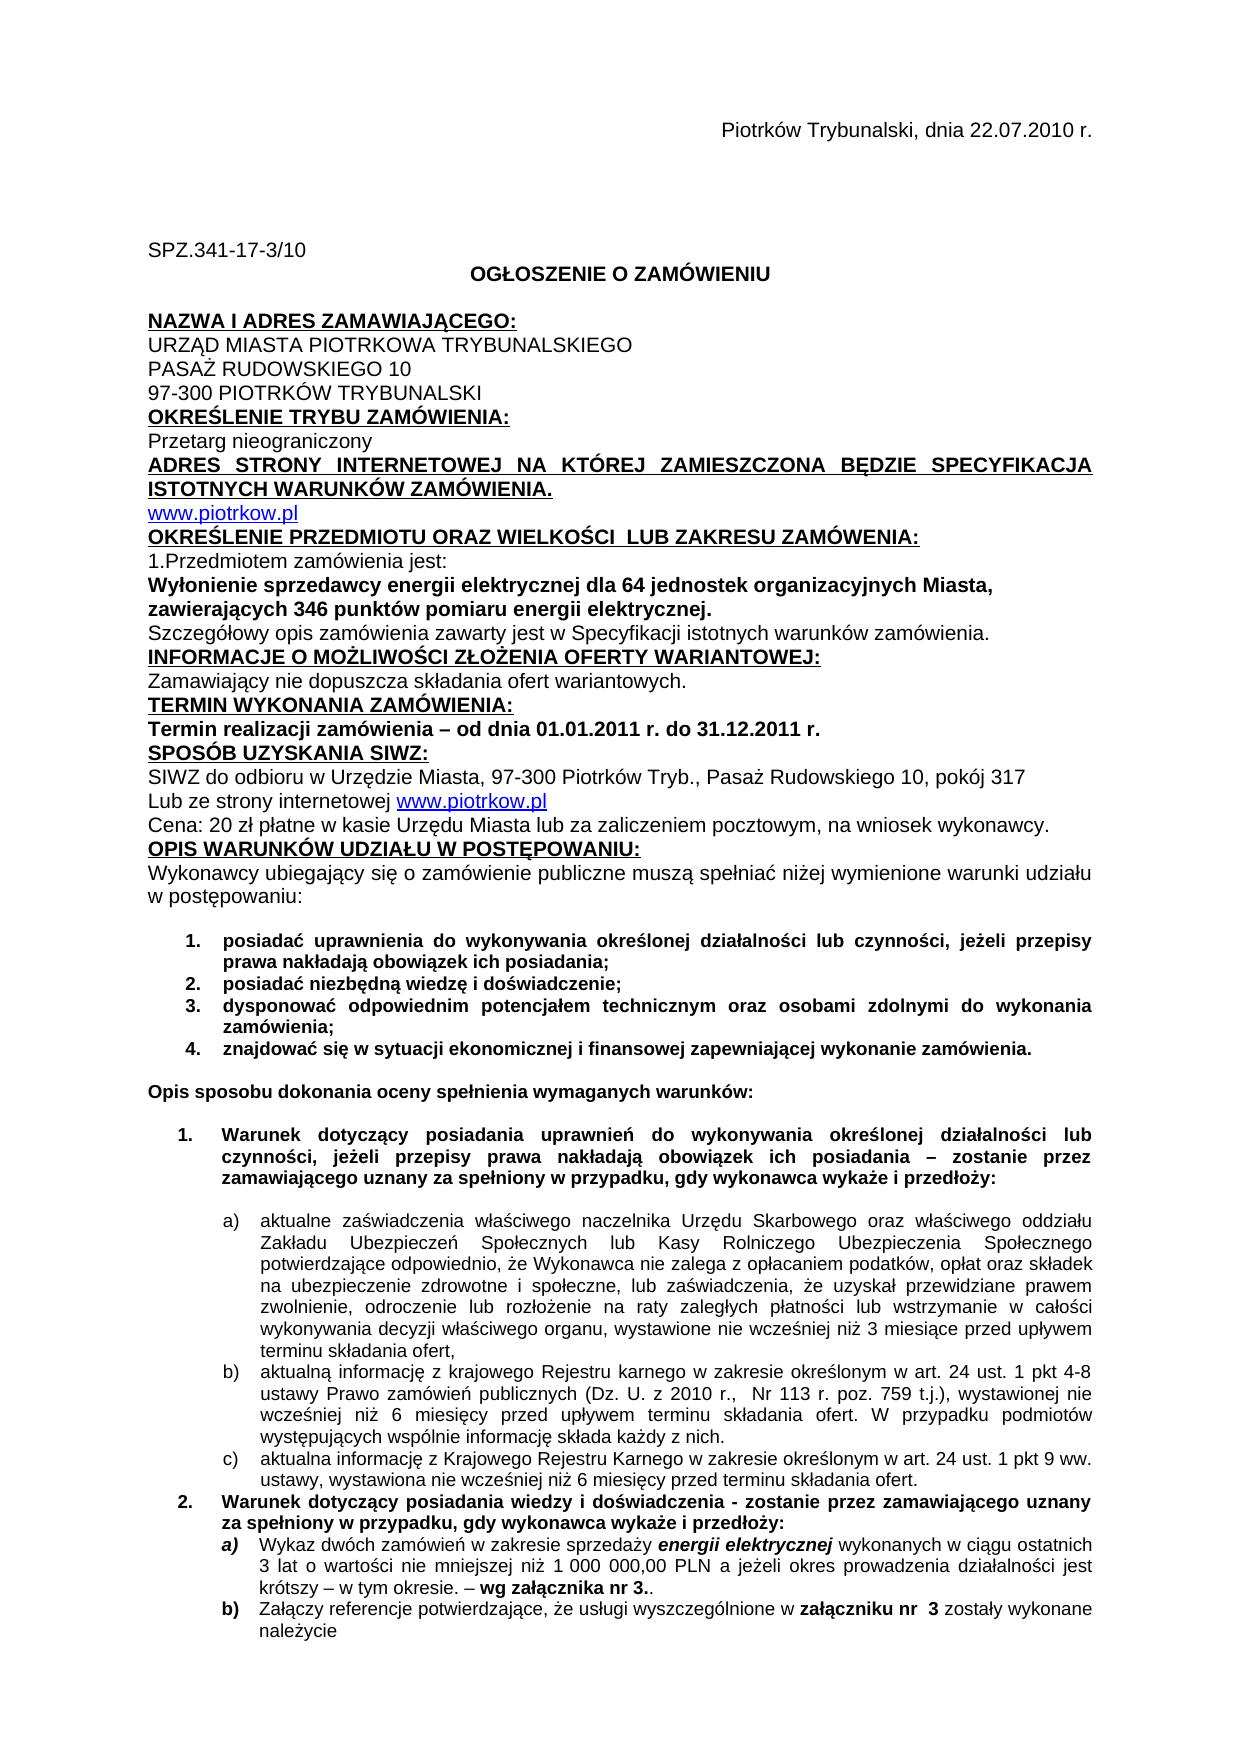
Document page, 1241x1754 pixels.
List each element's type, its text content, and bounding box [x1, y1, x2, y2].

text NAZWA I ADRES ZAMAWIAJĄCEGO: [148, 309, 1093, 333]
text ADRES STRONY INTERNETOWEJ NA KTÓREJ ZAMIESZCZONA BĘDZIE SPECYFIKACJA ISTOTNYCH WARUNKÓW ZAMÓWIENIA. [148, 453, 1093, 474]
text OGŁOSZENIE O ZAMÓWIENIU [148, 261, 1093, 285]
text OKREŚLENIE TRYBU ZAMÓWIENIA: [148, 405, 1093, 429]
text Piotrków Trybunalski, dnia 22.07.2010 r. [148, 118, 1093, 142]
text www.piotrkow.pl [148, 501, 1093, 525]
text Szczegółowy opis zamówienia zawarty jest w Specyfikacji istotnych warunków zamówienia. [148, 621, 1093, 645]
text Lub ze strony internetowej www.piotrkow.pl [148, 788, 1093, 812]
text URZĄD MIASTA PIOTRKOWA TRYBUNALSKIEGO [148, 333, 1093, 357]
list posiadać niezbędną wiedzę i doświadczenie; [185, 973, 1093, 994]
text Termin realizacji zamówienia – od dnia 01.01.2011 r. do 31.12.2011 r. [148, 717, 1093, 741]
text PASAŻ RUDOWSKIEGO 10 [148, 357, 1093, 381]
list aktualne zaświadczenia właściwego naczelnika Urzędu Skarbowego oraz właściwego oddziału Zakładu Ubezpieczeń Społecznych lub Kasy Rolniczego Ubezpieczenia Społecznego potwierdzające odpowiednio, że Wykonawca nie zalega z opłacaniem podatków, opłat oraz składek na ubezpieczenie zdrowotne i społeczne, lub zaświadczenia, że uzyskał przewidziane prawem zwolnienie, odroczenie lub rozłożenie na raty zaległych płatności lub wstrzymanie w całości wykonywania decyzji właściwego organu, wystawione nie wcześniej niż 3 miesiące przed upływem terminu składania ofert, [223, 1210, 1093, 1361]
text INFORMACJE O MOŻLIWOŚCI ZŁOŻENIA OFERTY WARIANTOWEJ: [148, 645, 1093, 669]
list aktualną informację z krajowego Rejestru karnego w zakresie określonym w art. 24 ust. 1 pkt 4-8 ustawy Prawo zamówień publicznych (Dz. U. z 2010 r., Nr 113 r. poz. 759 t.j.), wystawionej nie wcześniej niż 6 miesięcy przed upływem terminu składania ofert. W przypadku podmiotów występujących wspólnie informację składa każdy z nich. [223, 1361, 1093, 1447]
list Warunek dotyczący posiadania uprawnień do wykonywania określonej działalności lub czynności, jeżeli przepisy prawa nakładają obowiązek ich posiadania – zostanie przez zamawiającego uznany za spełniony w przypadku, gdy wykonawca wykaże i przedłoży: [177, 1124, 1093, 1188]
text SPZ.341-17-3/10 [148, 237, 1093, 261]
list aktualna informację z Krajowego Rejestru Karnego w zakresie określonym w art. 24 ust. 1 pkt 9 ww. ustawy, wystawiona nie wcześniej niż 6 miesięcy przed terminu składania ofert. [223, 1447, 1093, 1490]
text SPOSÓB UZYSKANIA SIWZ: [148, 741, 1093, 764]
text OPIS WARUNKÓW UDZIAŁU W POSTĘPOWANIU: [148, 836, 1093, 860]
text Zamawiający nie dopuszcza składania ofert wariantowych. [148, 669, 1093, 693]
text Opis sposobu dokonania oceny spełnienia wymaganych warunków: [148, 1081, 1093, 1102]
text SIWZ do odbioru w Urzędzie Miasta, 97-300 Piotrków Tryb., Pasaż Rudowskiego 10, pokój 317 [148, 764, 1093, 788]
text Wykonawcy ubiegający się o zamówienie publiczne muszą spełniać niżej wymienione warunki udziału w postępowaniu: [148, 860, 1093, 908]
text Wyłonienie sprzedawcy energii elektrycznej dla 64 jednostek organizacyjnych Miasta, zawierających 346 punktów pomiaru energii elektrycznej. [148, 573, 1093, 621]
text TERMIN WYKONANIA ZAMÓWIENIA: [148, 693, 1093, 717]
text OKREŚLENIE PRZEDMIOTU ORAZ WIELKOŚCI LUB ZAKRESU ZAMÓWENIA: [148, 525, 1093, 549]
text ADRES STRONY INTERNETOWEJ NA KTÓREJ ZAMIESZCZONA BĘDZIE SPECYFIKACJA ISTOTNYCH WARUNKÓW ZAMÓWIENIA. [148, 475, 1093, 501]
text 1.Przedmiotem zamówienia jest: [148, 549, 1093, 573]
list dysponować odpowiednim potencjałem technicznym oraz osobami zdolnymi do wykonania zamówienia; [185, 994, 1093, 1038]
list posiadać uprawnienia do wykonywania określonej działalności lub czynności, jeżeli przepisy prawa nakładają obowiązek ich posiadania; [185, 930, 1093, 973]
text Przetarg nieograniczony [148, 429, 1093, 453]
list Warunek dotyczący posiadania wiedzy i doświadczenia - zostanie przez zamawiającego uznany za spełniony w przypadku, gdy wykonawca wykaże i przedłoży: [177, 1490, 1093, 1533]
text 97-300 PIOTRKÓW TRYBUNALSKI [148, 381, 1093, 405]
list Wykaz dwóch zamówień w zakresie sprzedaży energii elektrycznej wykonanych w ciągu ostatnich 3 lat o wartości nie mniejszej niż 1 000 000,00 PLN a jeżeli okres prowadzenia działalności jest krótszy – w tym okresie. – wg załącznika nr 3.. [221, 1533, 1093, 1598]
list Załączy referencje potwierdzające, że usługi wyszczególnione w załączniku nr 3 zostały wykonane należycie [221, 1598, 1093, 1641]
list znajdować się w sytuacji ekonomicznej i finansowej zapewniającej wykonanie zamówienia. [185, 1038, 1093, 1059]
text Cena: 20 zł płatne w kasie Urzędu Miasta lub za zaliczeniem pocztowym, na wniosek wykonawcy. [148, 812, 1093, 836]
